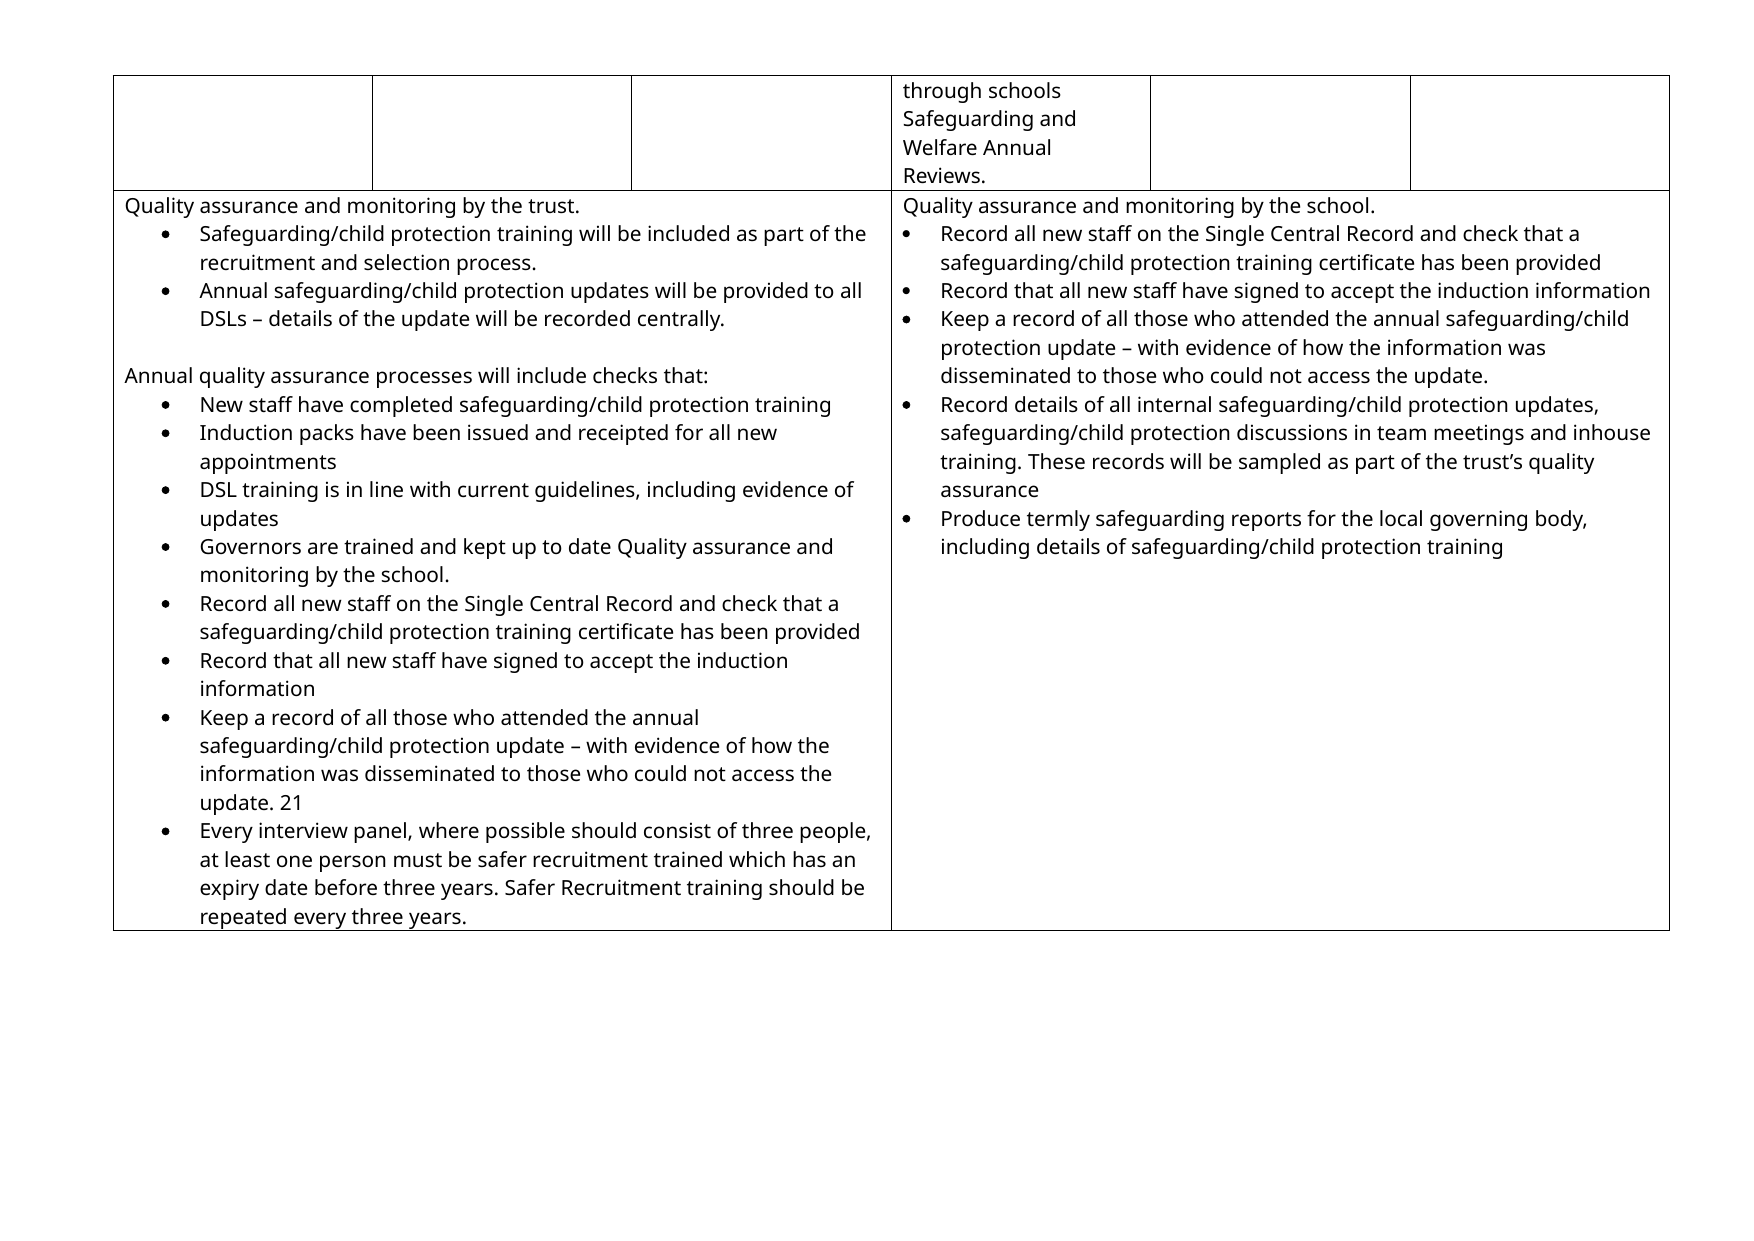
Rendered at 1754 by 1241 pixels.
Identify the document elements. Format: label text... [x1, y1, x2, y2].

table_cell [632, 76, 891, 190]
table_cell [1151, 76, 1410, 190]
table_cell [892, 76, 1150, 190]
table_cell Quality assurance and monitoring by the school. Record all new staff on the Single Central Record and check that a safeguarding/child protection training certificate has been provided Record that all new staff have signed to accept the induction information Keep a record of all those who attended the annual safeguarding/child protection update – with evidence of how the information was disseminated to those who could not access the update. Record details of all internal safeguarding/child protection updates, safeguarding/child protection discussions in team meetings and inhouse training. These records will be sampled as part of the trust’s quality assurance Produce termly safeguarding reports for the local governing body, including details of safeguarding/child protection training [892, 191, 1669, 930]
table_cell Quality assurance and monitoring by the trust. Safeguarding/child protection training will be included as part of the recruitment and selection process. Annual safeguarding/child protection updates will be provided to all DSLs – details of the update will be recorded centrally. Annual quality assurance processes will include checks that: New staff have completed safeguarding/child protection training Induction packs have been issued and receipted for all new appointments DSL training is in line with current guidelines, including evidence of updates Governors are trained and kept up to date Quality assurance and monitoring by the school. Record all new staff on the Single Central Record and check that a safeguarding/child protection training certificate has been provided Record that all new staff have signed to accept the induction information Keep a record of all those who attended the annual safeguarding/child protection update – with evidence of how the information was disseminated to those who could not access the update. 21 Every interview panel, where possible should consist of three people, at least one person must be safer recruitment trained which has an expiry date before three years. Safer Recruitment training should be repeated every three years. [114, 191, 891, 930]
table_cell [1411, 76, 1669, 190]
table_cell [373, 76, 631, 190]
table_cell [114, 76, 372, 190]
